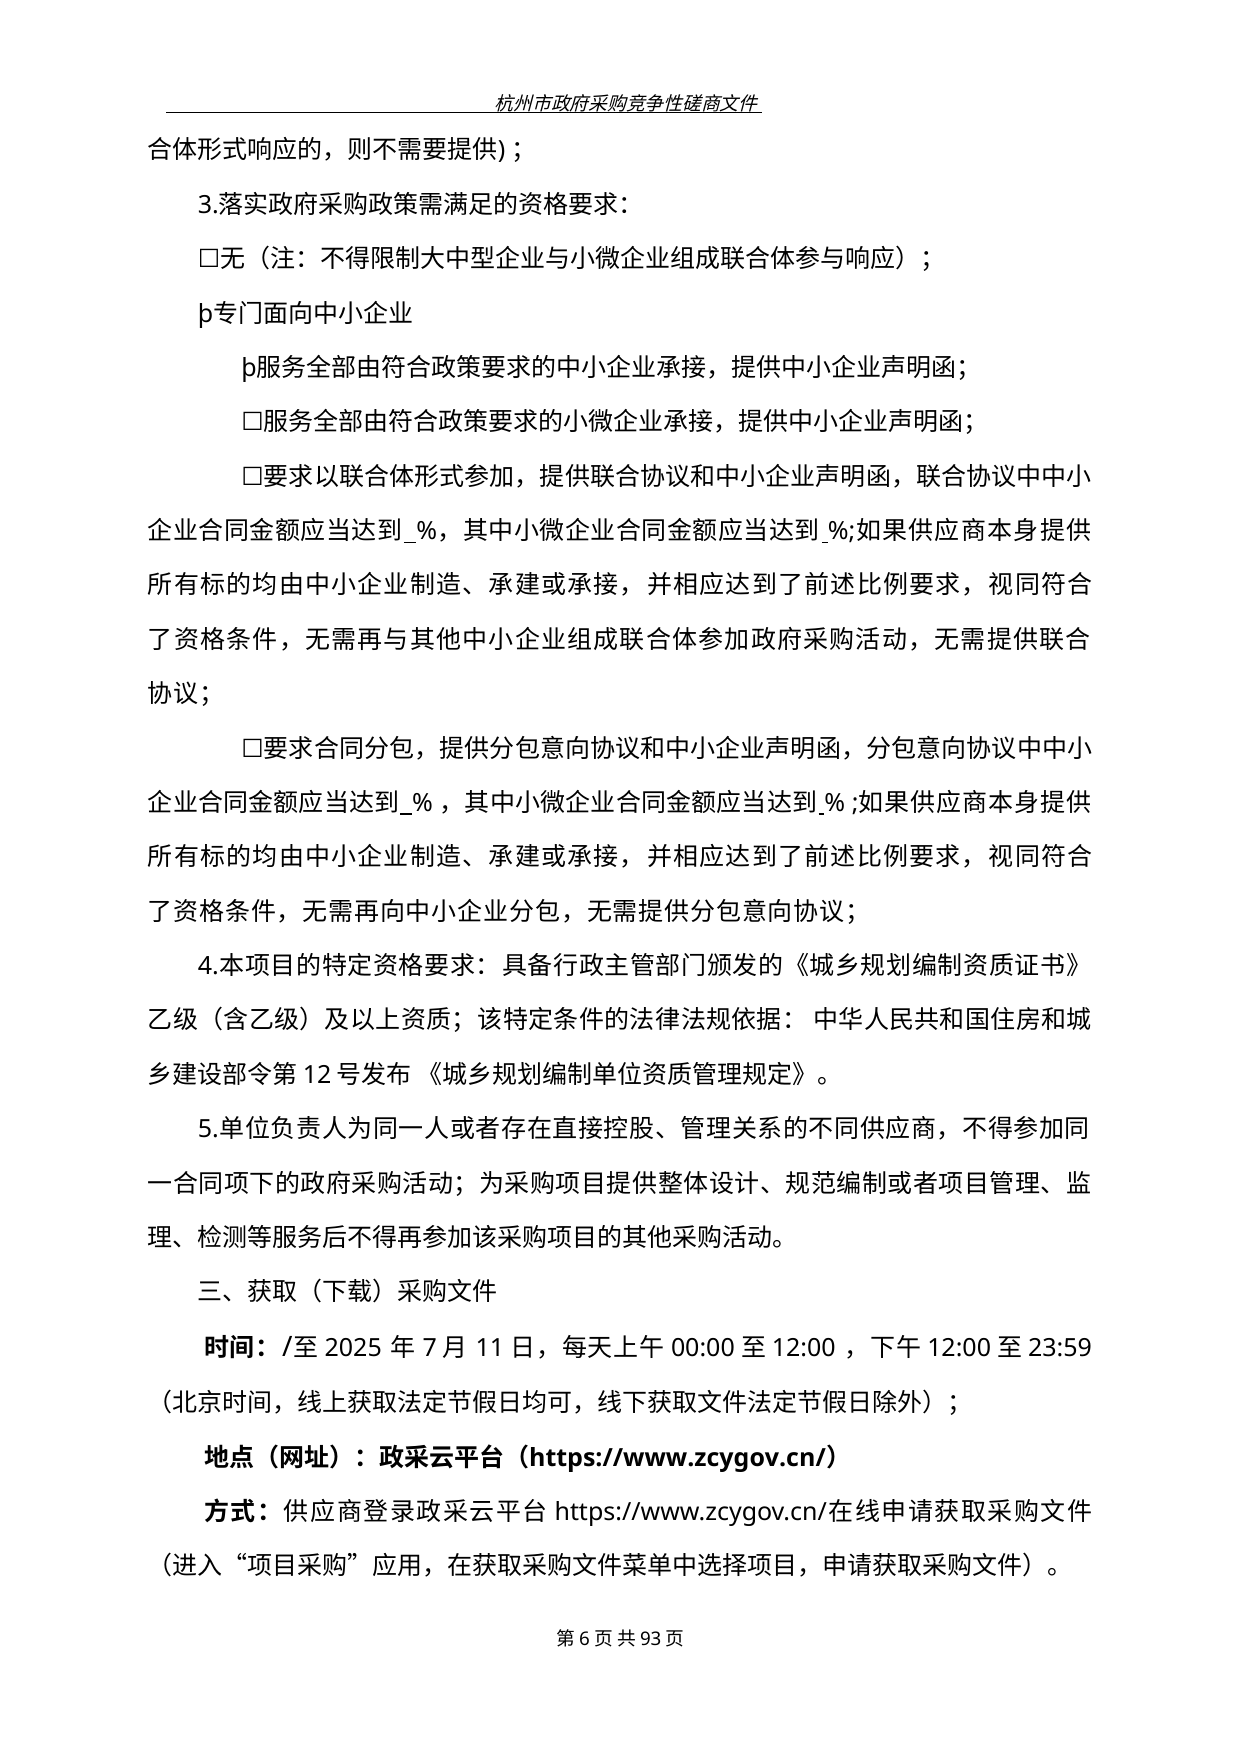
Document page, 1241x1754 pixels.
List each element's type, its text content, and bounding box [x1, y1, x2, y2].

text 4.本项目的特定资格要求：具备行政主管部门颁发的《城乡规划编制资质证书》乙级（含乙级）及以上资质；该特定条件的法律法规依据： 中华人民共和国住房和城乡建设部令第12号发布 《城乡规划编制单位资质管理规定》。 [148, 946, 1092, 1091]
text 服务全部由符合政策要求的中小企业承接，提供中小企业声明函； [148, 347, 1092, 384]
text 地点（网址）：政采云平台（https://www.zcygov.cn/） [148, 1437, 1092, 1473]
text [148, 130, 1092, 166]
text 5.单位负责人为同一人或者存在直接控股、管理关系的不同供应商，不得参加同一合同项下的政府采购活动；为采购项目提供整体设计、规范编制或者项目管理、监理、检测等服务后不得再参加该采购项目的其他采购活动。 [148, 1109, 1092, 1254]
text 三、获取（下载）采购文件 [148, 1272, 1092, 1308]
text 方式：供应商登录政采云平台https://www.zcygov.cn/在线申请获取采购文件（进入“项目采购”应用，在获取采购文件菜单中选择项目，申请获取采购文件）。 [148, 1491, 1092, 1582]
text 无（注：不得限制大中型企业与小微企业组成联合体参与响应）； [148, 239, 1092, 275]
text 时间：/至2025 年 7月 11日，每天上午00:00至12:00 ，下午12:00至23:59（北京时间，线上获取法定节假日均可，线下获取文件法定节假日除外）； [148, 1326, 1092, 1419]
text 服务全部由符合政策要求的小微企业承接，提供中小企业声明函； [148, 402, 1092, 438]
text 3.落实政府采购政策需满足的资格要求： [148, 184, 1092, 221]
text 要求合同分包，提供分包意向协议和中小企业声明函，分包意向协议中中小企业合同金额应当达到 % ，其中小微企业合同金额应当达到 % ;如果供应商本身提供所有标的均由中小企业制造、承建或承接，并相应达到了前述比例要求，视同符合了资格条件，无需再向中小企业分包，无需提供分包意向协议； [148, 728, 1092, 927]
text 专门面向中小企业 [148, 293, 1092, 329]
text 要求以联合体形式参加，提供联合协议和中小企业声明函，联合协议中中小企业合同金额应当达到 %，其中小微企业合同金额应当达到 %;如果供应商本身提供所有标的均由中小企业制造、承建或承接，并相应达到了前述比例要求，视同符合了资格条件，无需再与其他中小企业组成联合体参加政府采购活动，无需提供联合协议； [148, 456, 1092, 710]
